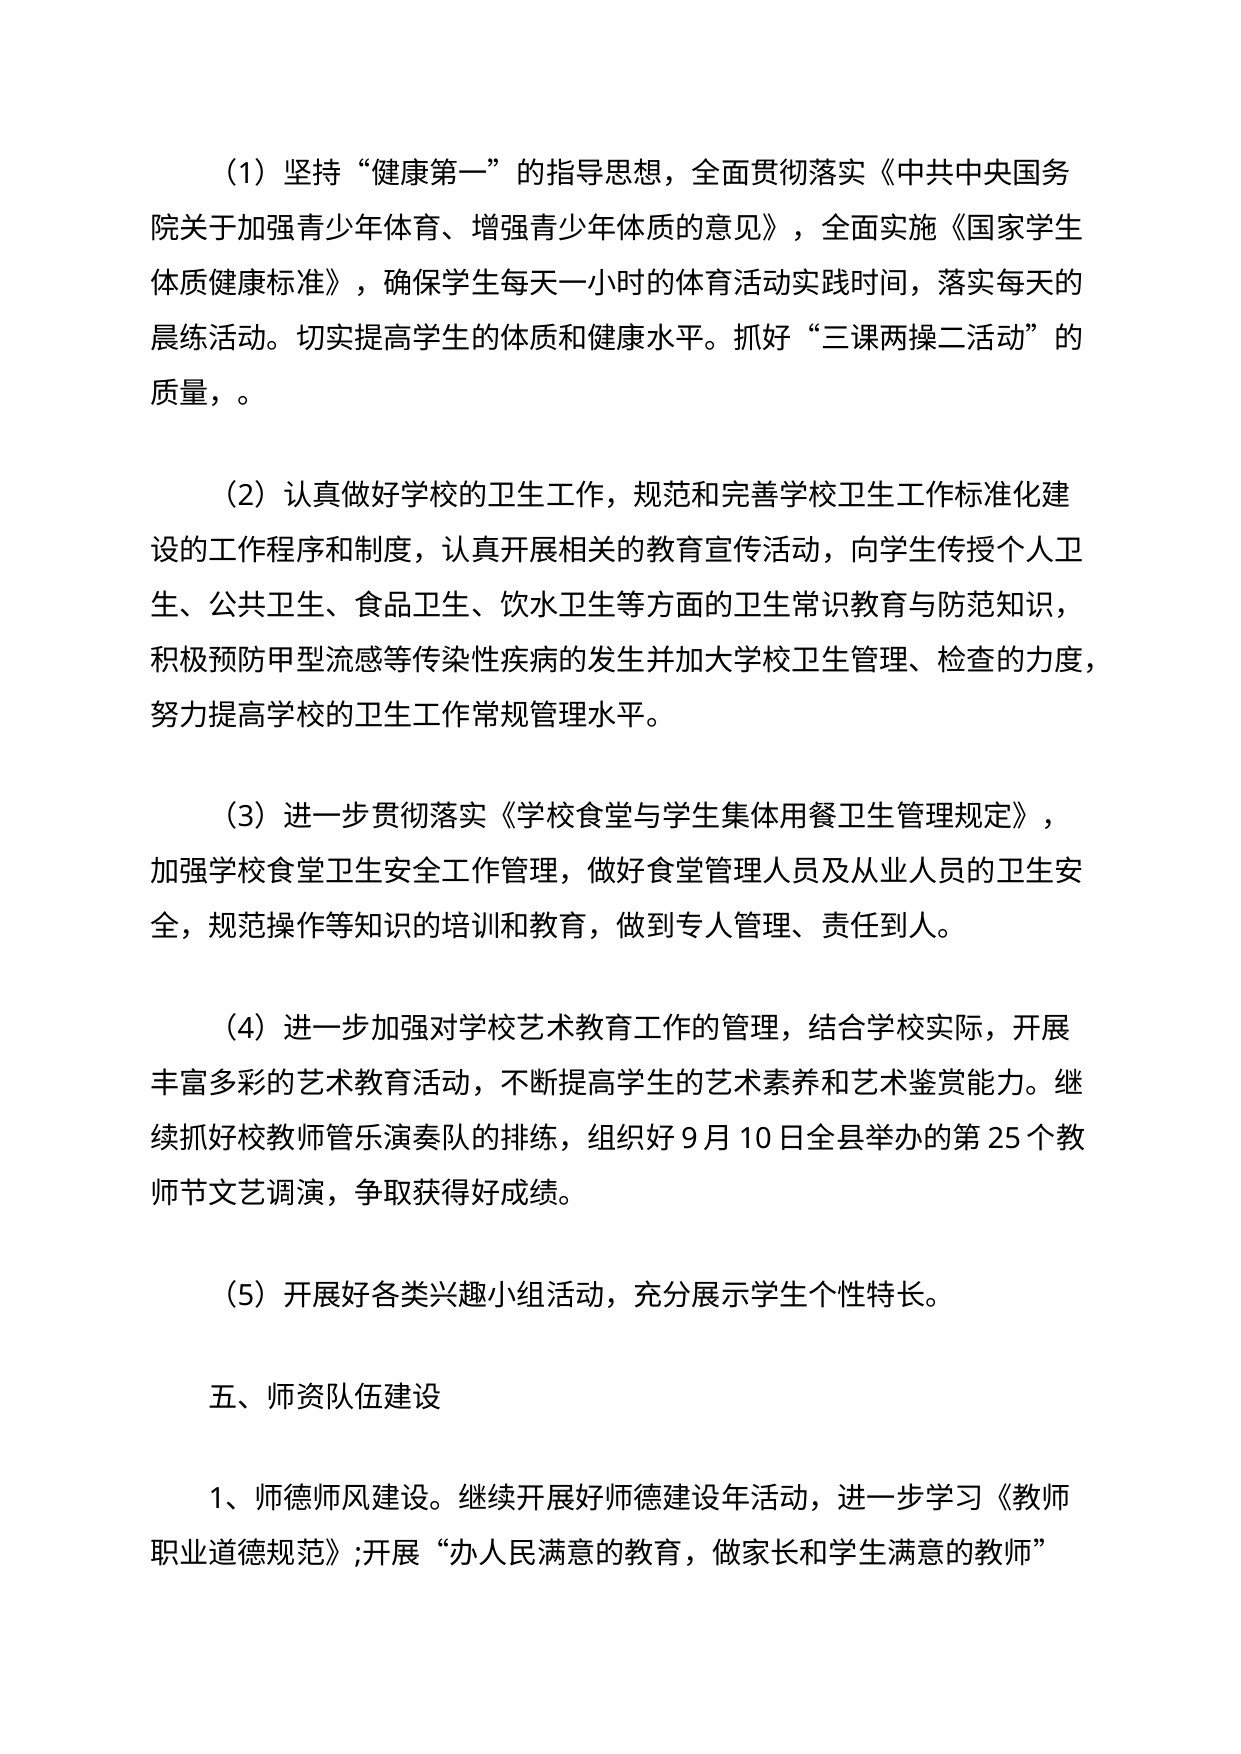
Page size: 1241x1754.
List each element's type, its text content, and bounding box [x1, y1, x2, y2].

text 五、师资队伍建设 [150, 1373, 1090, 1416]
text （4）进一步加强对学校艺术教育工作的管理，结合学校实际，开展丰富多彩的艺术教育活动，不断提高学生的艺术素养和艺术鉴赏能力。继续抓好校教师管乐演奏队的排练，组织好9月10日全县举办的第25个教师节文艺调演，争取获得好成绩。 [150, 1004, 1090, 1212]
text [150, 1475, 1090, 1572]
text （3）进一步贯彻落实《学校食堂与学生集体用餐卫生管理规定》，加强学校食堂卫生安全工作管理，做好食堂管理人员及从业人员的卫生安全，规范操作等知识的培训和教育，做到专人管理、责任到人。 [150, 793, 1090, 945]
text （1）坚持“健康第一”的指导思想，全面贯彻落实《中共中央国务院关于加强青少年体育、增强青少年体质的意见》，全面实施《国家学生体质健康标准》，确保学生每天一小时的体育活动实践时间，落实每天的晨练活动。切实提高学生的体质和健康水平。抓好“三课两操二活动”的质量，。 [150, 150, 1090, 412]
text （2）认真做好学校的卫生工作，规范和完善学校卫生工作标准化建设的工作程序和制度，认真开展相关的教育宣传活动，向学生传授个人卫生、公共卫生、食品卫生、饮水卫生等方面的卫生常识教育与防范知识，积极预防甲型流感等传染性疾病的发生并加大学校卫生管理、检查的力度，努力提高学校的卫生工作常规管理水平。 [150, 471, 1090, 733]
text （5）开展好各类兴趣小组活动，充分展示学生个性特长。 [150, 1271, 1090, 1314]
